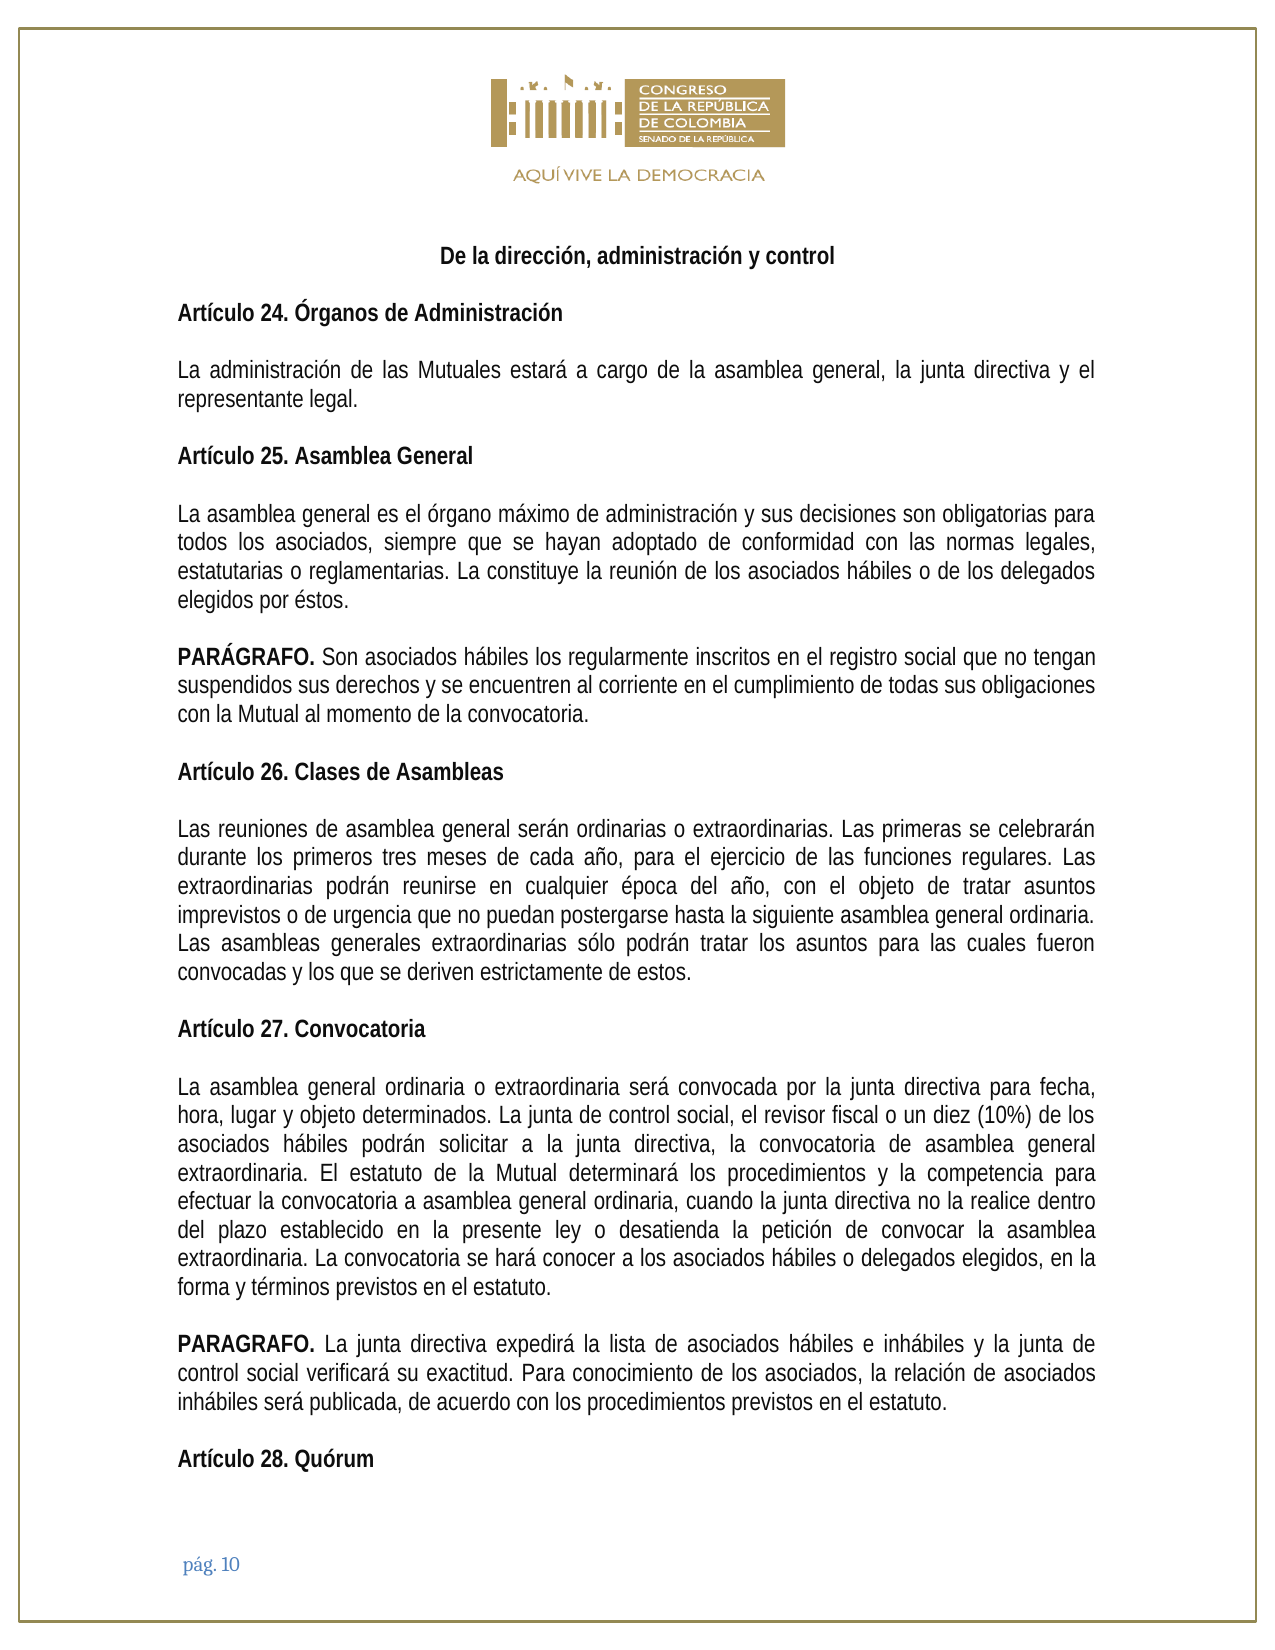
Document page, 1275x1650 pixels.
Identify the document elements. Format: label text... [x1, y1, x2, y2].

text De la dirección, administración y control [177, 241, 1098, 269]
text La asamblea general ordinaria o extraordinaria será convocada por la junta directiva para fecha, hora, lugar y objeto determinados. La junta de control social, el revisor fiscal o un diez (10%) de los asociados hábiles podrán solicitar a la junta directiva, la convocatoria de asamblea general extraordinaria. El estatuto de la Mutual determinará los procedimientos y la competencia para efectuar la convocatoria a asamblea general ordinaria, cuando la junta directiva no la realice dentro del plazo establecido en la presente ley o desatienda la petición de convocar la asamblea extraordinaria. La convocatoria se hará conocer a los asociados hábiles o delegados elegidos, en la forma y términos previstos en el estatuto. [177, 1072, 1098, 1301]
text PARAGRAFO. La junta directiva expedirá la lista de asociados hábiles e inhábiles y la junta de control social verificará su exactitud. Para conocimiento de los asociados, la relación de asociados inhábiles será publicada, de acuerdo con los procedimientos previstos en el estatuto. [177, 1329, 1098, 1415]
text Artículo 26. Clases de Asambleas [177, 756, 1098, 785]
text Artículo 27. Convocatoria [177, 1014, 1098, 1043]
text La asamblea general es el órgano máximo de administración y sus decisiones son obligatorias para todos los asociados, siempre que se hayan adoptado de conformidad con las normas legales, estatutarias o reglamentarias. La constituye la reunión de los asociados hábiles o de los delegados elegidos por éstos. [177, 499, 1098, 613]
text Artículo 24. Órganos de Administración [177, 298, 1098, 327]
text Artículo 28. Quórum [177, 1444, 1098, 1473]
text PARÁGRAFO. Son asociados hábiles los regularmente inscritos en el registro social que no tengan suspendidos sus derechos y se encuentren al corriente en el cumplimiento de todas sus obligaciones con la Mutual al momento de la convocatoria. [177, 642, 1098, 728]
text La administración de las Mutuales estará a cargo de la asamblea general, la junta directiva y el representante legal. [177, 355, 1098, 413]
text Artículo 25. Asamblea General [177, 441, 1098, 470]
text Las reuniones de asamblea general serán ordinarias o extraordinarias. Las primeras se celebrarán durante los primeros tres meses de cada año, para el ejercicio de las funciones regulares. Las extraordinarias podrán reunirse en cualquier época del año, con el objeto de tratar asuntos imprevistos o de urgencia que no puedan postergarse hasta la siguiente asamblea general ordinaria. Las asambleas generales extraordinarias sólo podrán tratar los asuntos para las cuales fueron convocadas y los que se deriven estrictamente de estos. [177, 814, 1098, 986]
picture [489, 73, 786, 185]
